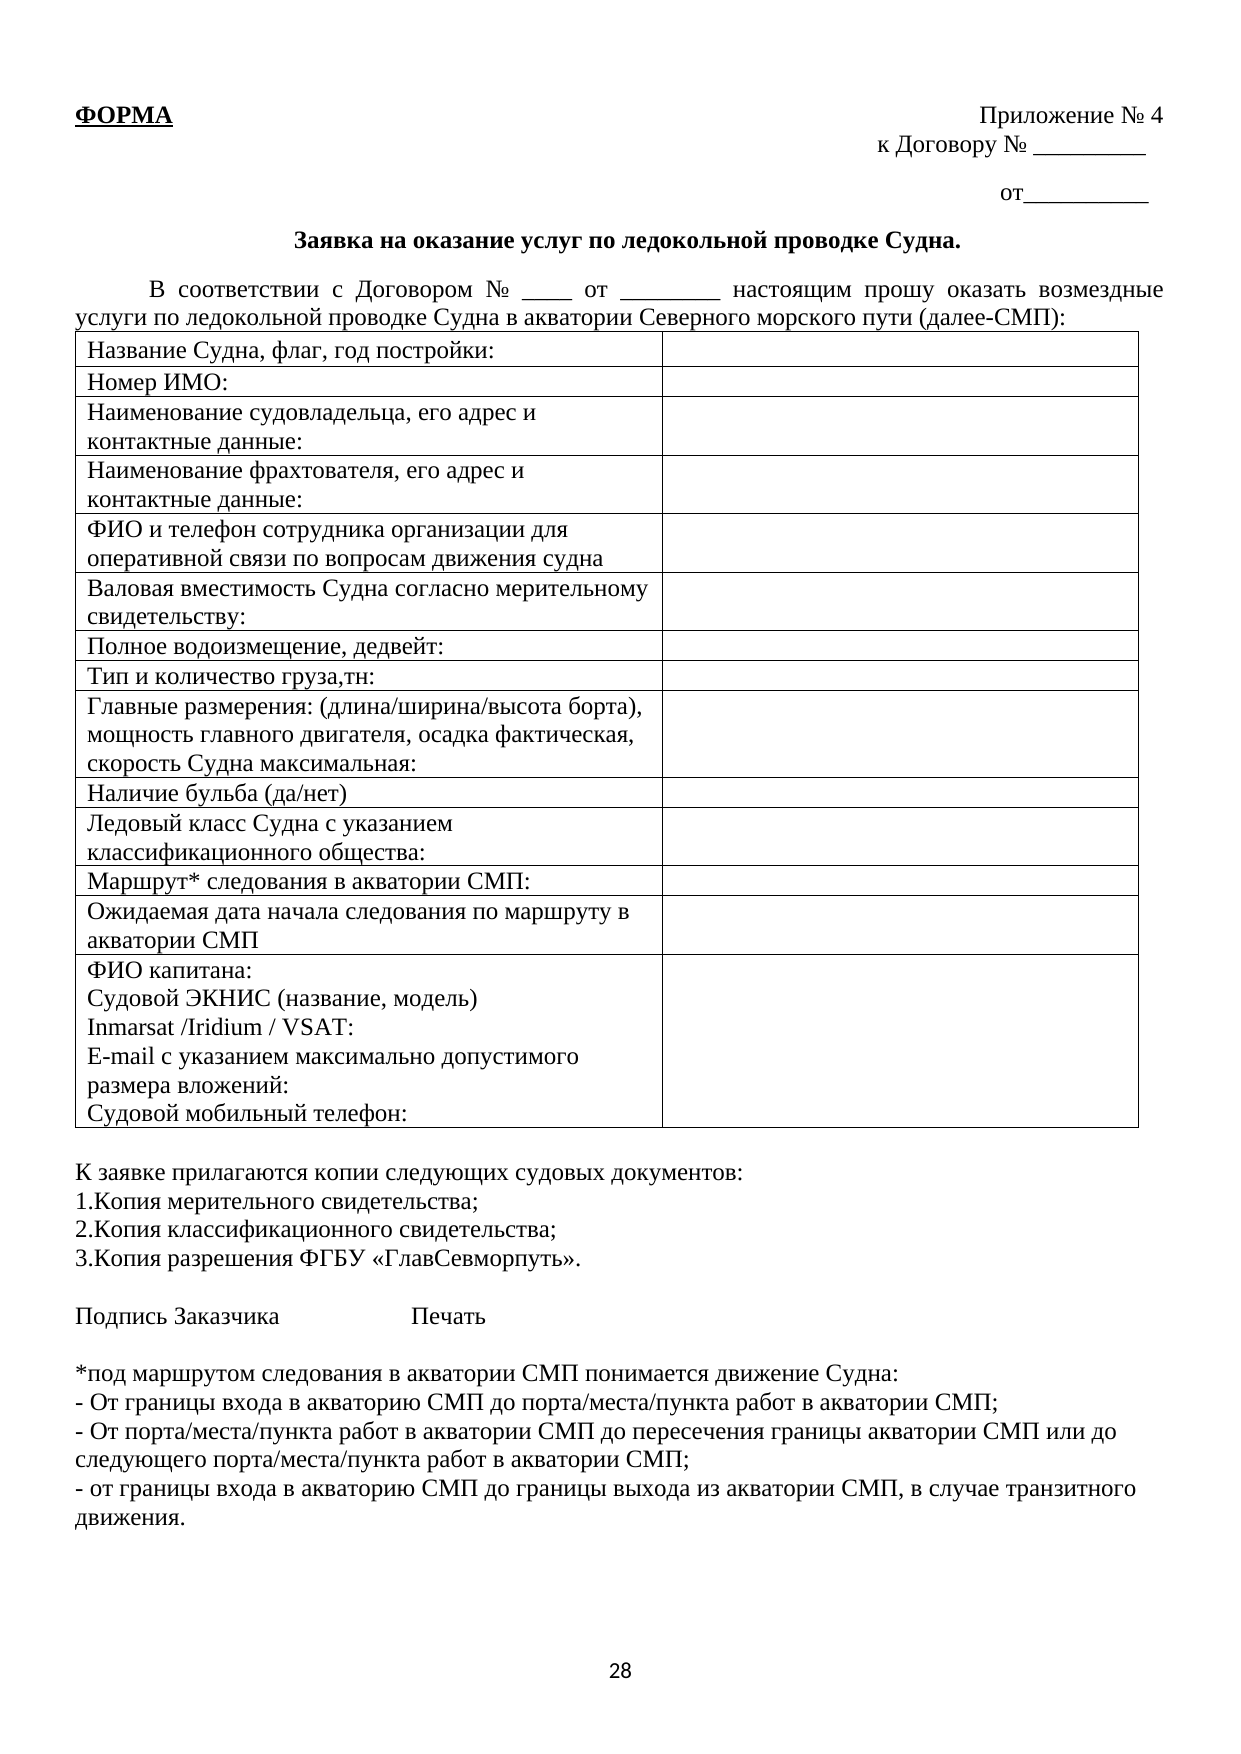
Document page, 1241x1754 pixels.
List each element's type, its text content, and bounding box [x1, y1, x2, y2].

table_cell Наименование судовладельца, его адрес и контактные данные: [76, 397, 662, 454]
table_cell Главные размерения: (длина/ширина/высота борта), мощность главного двигателя, осадка фактическая, скорость Судна максимальная: [76, 691, 662, 777]
subtitle ФОРМА Приложение № 4 [75, 100, 1165, 129]
table_header Название Судна, флаг, год постройки: [76, 332, 662, 366]
table_header [663, 332, 1138, 366]
table_cell [663, 896, 1138, 954]
text *под маршрутом следования в акватории СМП понимается движение Судна: [75, 1358, 1165, 1387]
table_cell [663, 661, 1138, 690]
table_cell Тип и количество груза,тн: [76, 661, 662, 690]
text - От границы входа в акваторию СМП до порта/места/пункта работ в акватории СМП; [75, 1387, 1165, 1416]
table_cell [663, 367, 1138, 396]
table_cell [663, 456, 1138, 513]
table_cell Валовая вместимость Судна согласно мерительному свидетельству: [76, 573, 662, 630]
table_cell Наименование фрахтователя, его адрес и контактные данные: [76, 456, 662, 513]
table_cell Полное водоизмещение, дедвейт: [76, 631, 662, 660]
table_cell Ледовый класс Судна с указанием классификационного общества: [76, 808, 662, 865]
text - от границы входа в акваторию СМП до границы выхода из акватории СМП, в случае транзитного движения. [75, 1473, 1165, 1531]
text Заявка на оказание услуг по ледокольной проводке Судна. [75, 225, 1165, 254]
table_cell ФИО капитана: Судовой ЭКНИС (название, модель) Inmarsat /Iridium / VSAT: E-mail с указанием максимально допустимого размера вложений: Судовой мобильный телефон: [76, 955, 662, 1127]
text В соответствии с Договором № ____ от ________ настоящим прошу оказать возмездные услуги по ледокольной проводке Судна в акватории Северного морского пути (далее-СМП): [75, 274, 1165, 331]
table_cell Маршрут* следования в акватории СМП: [76, 866, 662, 895]
text 3.Копия разрешения ФГБУ «ГлавСевморпуть». [75, 1243, 1165, 1272]
table_cell [663, 631, 1138, 660]
table_cell Номер ИМО: [76, 367, 662, 396]
text 1.Копия мерительного свидетельства; [75, 1186, 1165, 1214]
table_cell Наличие бульба (да/нет) [76, 778, 662, 807]
table_cell [663, 866, 1138, 895]
table_cell Ожидаемая дата начала следования по маршруту в акватории СМП [76, 896, 662, 954]
table_cell [663, 955, 1138, 1127]
text от__________ [75, 177, 1165, 206]
text 2.Копия классификационного свидетельства; [75, 1214, 1165, 1243]
table_cell [663, 573, 1138, 630]
text - От порта/места/пункта работ в акватории СМП до пересечения границы акватории СМП или до следующего порта/места/пункта работ в акватории СМП; [75, 1416, 1165, 1473]
table_cell ФИО и телефон сотрудника организации для оперативной связи по вопросам движения судна [76, 514, 662, 572]
table_cell [663, 808, 1138, 865]
table_cell [663, 514, 1138, 572]
table_cell [663, 691, 1138, 777]
text К заявке прилагаются копии следующих судовых документов: [75, 1157, 1165, 1186]
table_cell [663, 778, 1138, 807]
table_cell [663, 397, 1138, 454]
text Подпись Заказчика Печать [75, 1301, 1165, 1329]
text к Договору № _________ [75, 129, 1165, 158]
